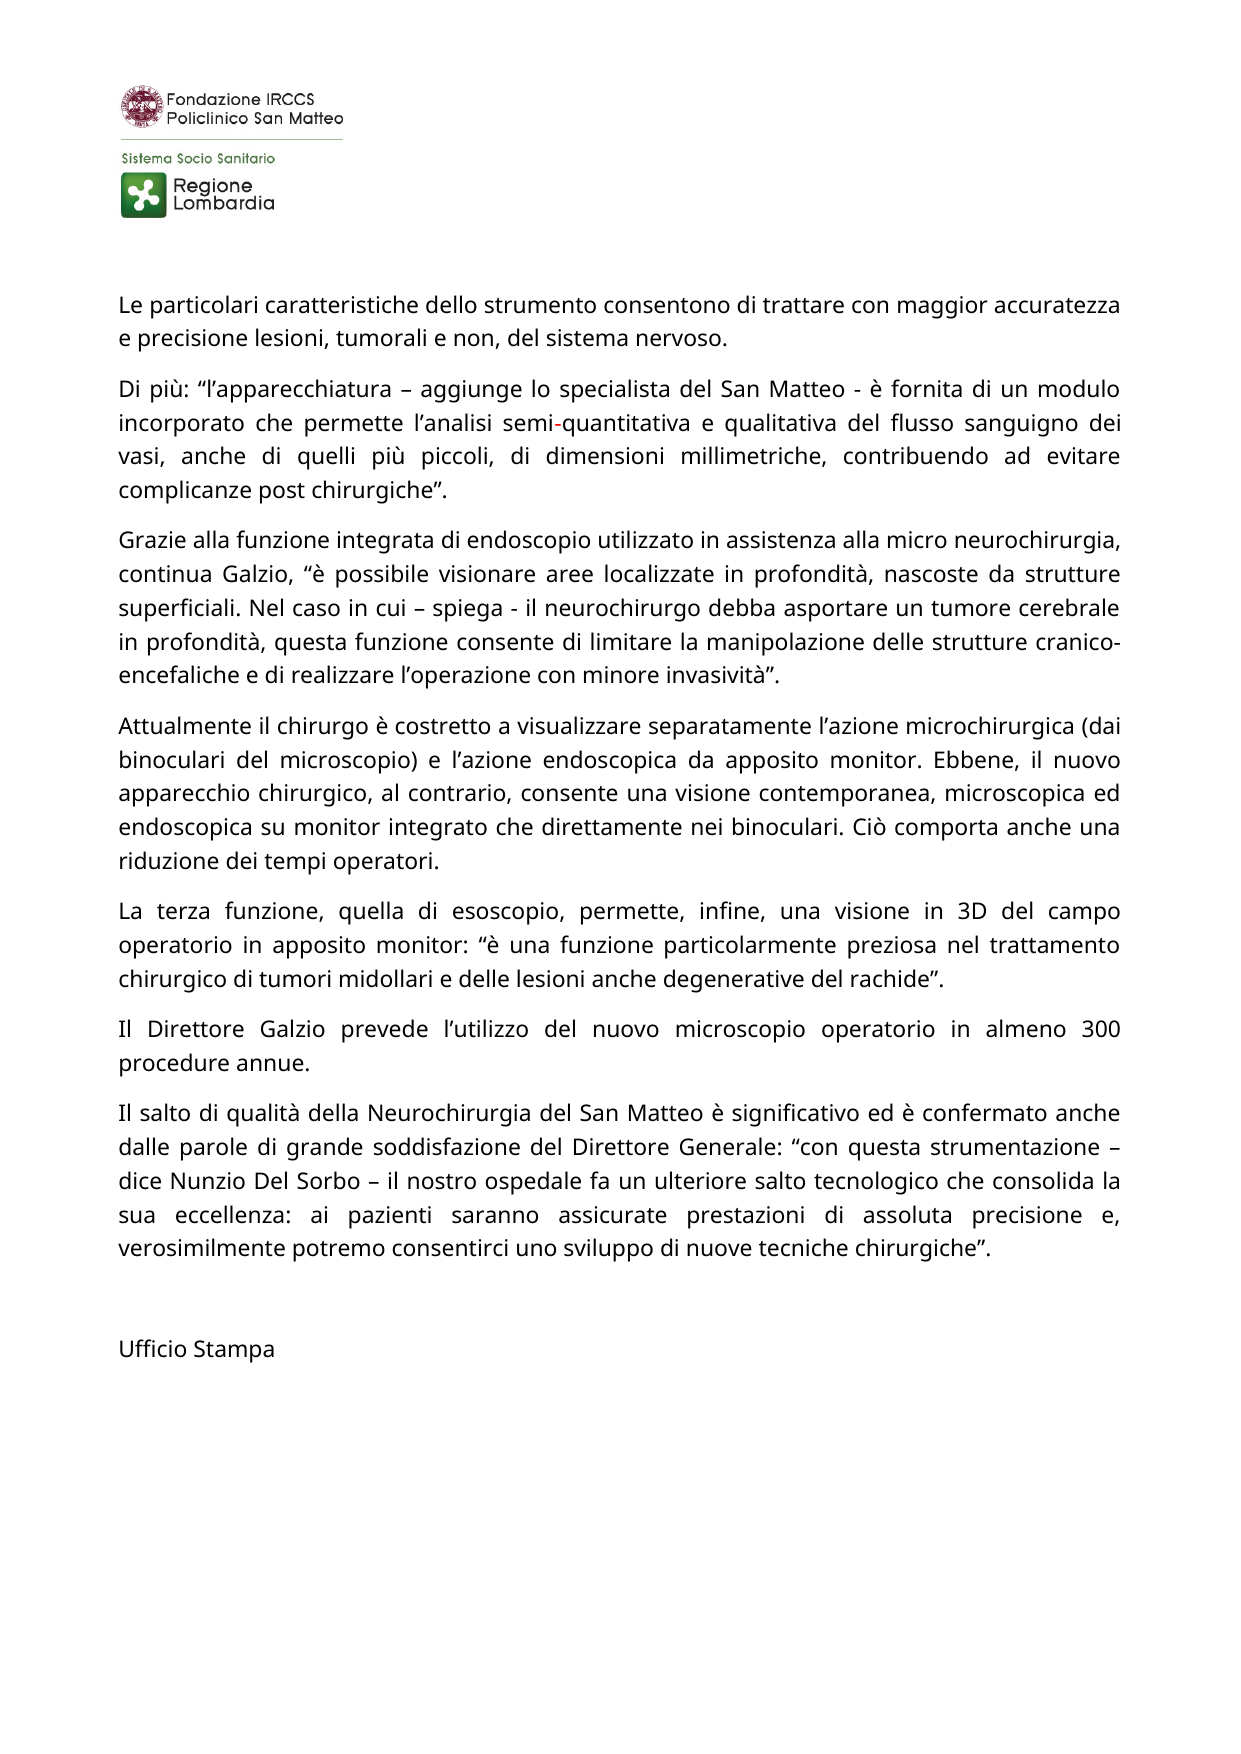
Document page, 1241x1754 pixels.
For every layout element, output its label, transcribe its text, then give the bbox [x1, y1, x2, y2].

text Il Direttore Galzio prevede l’utilizzo del nuovo microscopio operatorio in almeno 300 procedure annue. [118, 1013, 1122, 1078]
text Ufficio Stampa [118, 1333, 1122, 1364]
text Grazie alla funzione integrata di endoscopio utilizzato in assistenza alla micro neurochirurgia, continua Galzio, “è possibile visionare aree localizzate in profondità, nascoste da strutture superficiali. Nel caso in cui – spiega - il neurochirurgo debba asportare un tumore cerebrale in profondità, questa funzione consente di limitare la manipolazione delle strutture cranico-encefaliche e di realizzare l’operazione con minore invasività”. [118, 524, 1122, 691]
text Di più: “l’apparecchiatura – aggiunge lo specialista del San Matteo - è fornita di un modulo incorporato che permette l’analisi semi-quantitativa e qualitativa del flusso sanguigno dei vasi, anche di quelli più piccoli, di dimensioni millimetriche, contribuendo ad evitare complicanze post chirurgiche”. [118, 373, 1122, 505]
text Il salto di qualità della Neurochirurgia del San Matteo è significativo ed è confermato anche dalle parole di grande soddisfazione del Direttore Generale: “con questa strumentazione – dice Nunzio Del Sorbo – il nostro ospedale fa un ulteriore salto tecnologico che consolida la sua eccellenza: ai pazienti saranno assicurate prestazioni di assoluta precisione e, verosimilmente potremo consentirci uno sviluppo di nuove tecniche chirurgiche”. [118, 1097, 1122, 1263]
text Le particolari caratteristiche dello strumento consentono di trattare con maggior accuratezza e precisione lesioni, tumorali e non, del sistema nervoso. [118, 288, 1122, 353]
picture [118, 73, 345, 233]
text Attualmente il chirurgo è costretto a visualizzare separatamente l’azione microchirurgica (dai binoculari del microscopio) e l’azione endoscopica da apposito monitor. Ebbene, il nuovo apparecchio chirurgico, al contrario, consente una visione contemporanea, microscopica ed endoscopica su monitor integrato che direttamente nei binoculari. Ciò comporta anche una riduzione dei tempi operatori. [118, 710, 1122, 876]
text La terza funzione, quella di esoscopio, permette, infine, una visione in 3D del campo operatorio in apposito monitor: “è una funzione particolarmente preziosa nel trattamento chirurgico di tumori midollari e delle lesioni anche degenerative del rachide”. [118, 895, 1122, 994]
